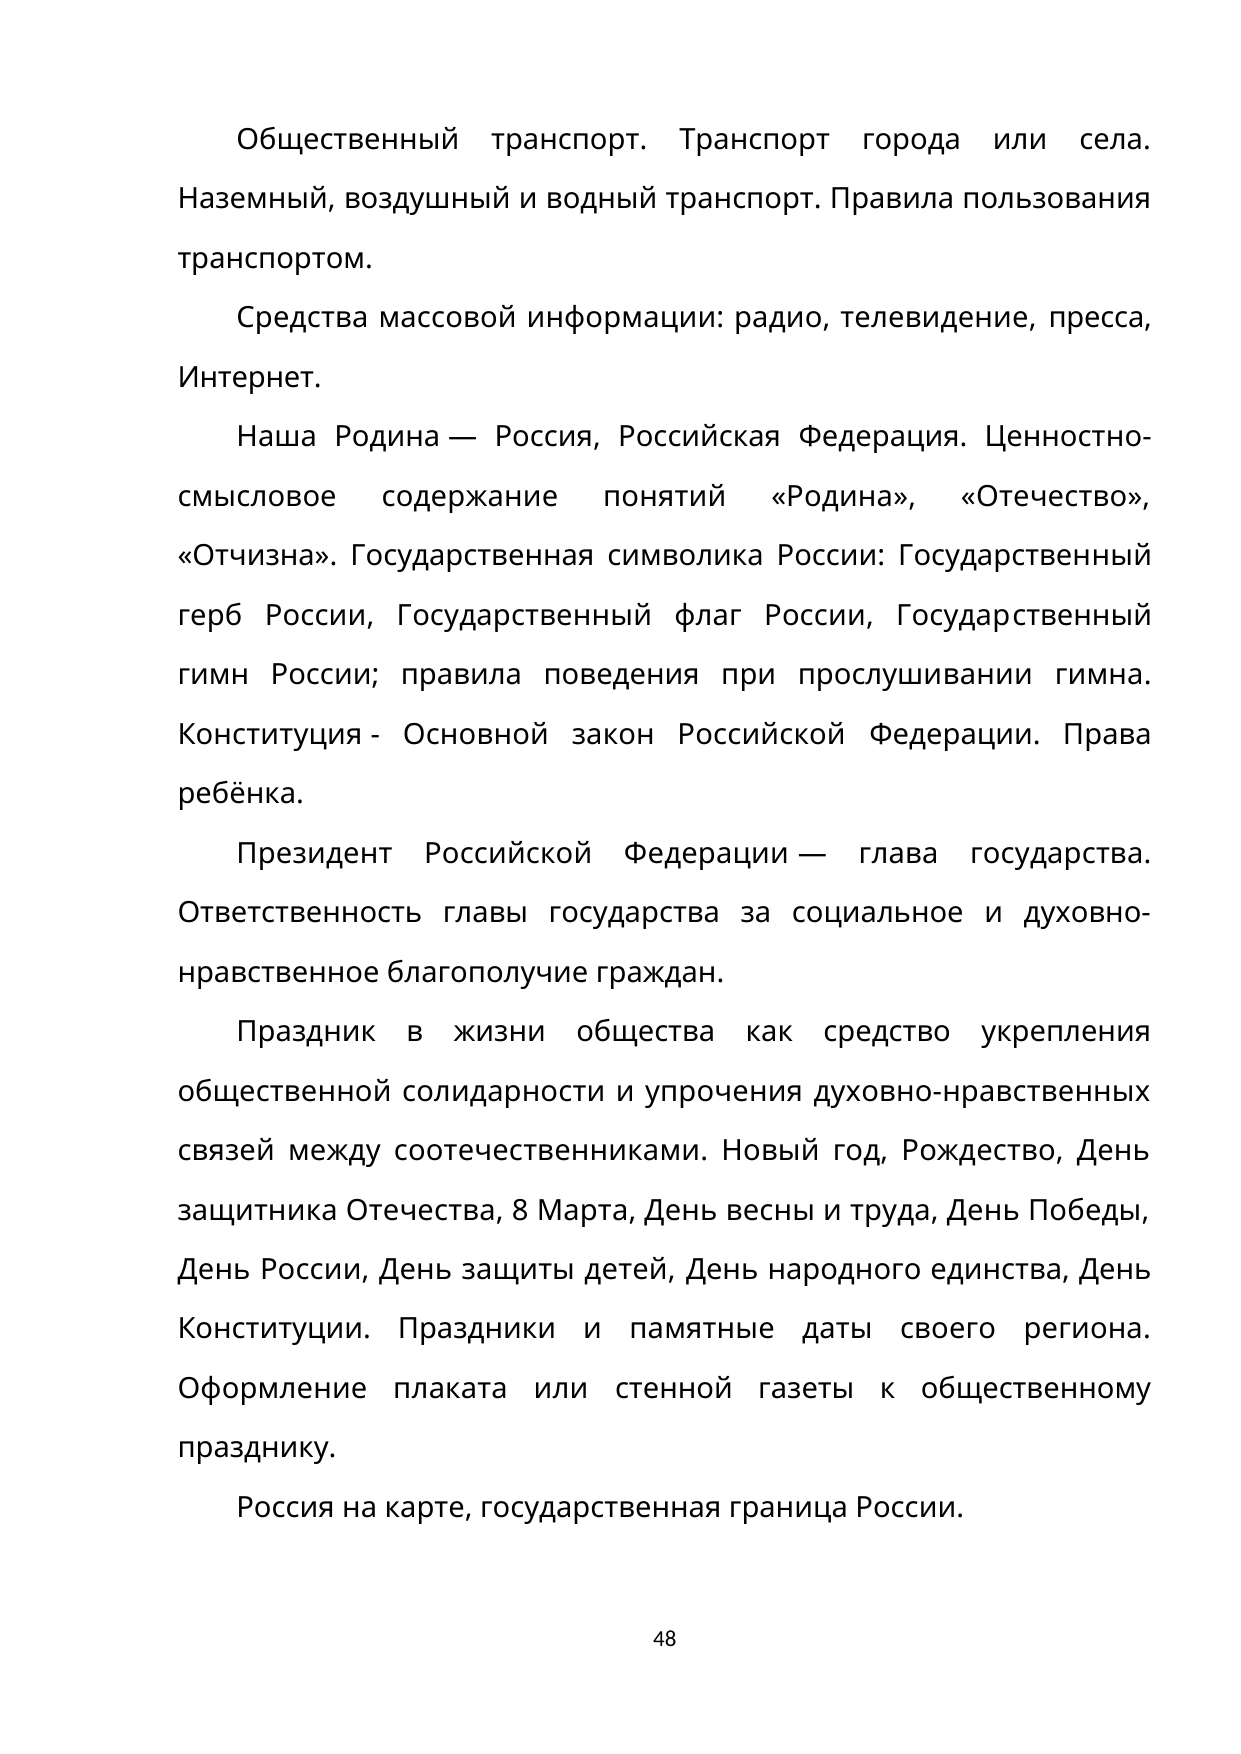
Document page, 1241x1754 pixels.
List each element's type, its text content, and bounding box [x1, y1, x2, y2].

text Средства массовой информации: радио, телевидение, пресса, Интернет. [177, 297, 1152, 396]
text Президент Российской Федерации — глава государства. Ответственность главы государства за социальное и духовно-нравственное благополучие граждан. [177, 832, 1152, 991]
text Праздник в жизни общества как средство укрепления общественной солидарности и упрочения духовно-нравственных связей между соотечественниками. Новый год, Рождество, День защитника Отечества, 8 Марта, День весны и труда, День Победы, День России, День защиты детей, День народного единства, День Конституции. Праздники и памятные даты своего региона. Оформление плаката или стенной газеты к общественному празднику. [177, 1010, 1152, 1466]
text Общественный транспорт. Транспорт города или села. Наземный, воздушный и водный транспорт. Правила пользования транспортом. [177, 118, 1152, 277]
text Наша Родина — Россия, Российская Федерация. Ценностно-смысловое содержание понятий «Родина», «Отечество», «Отчизна». Государственная символика России: Государственный герб России, Государственный флаг России, Государственный гимн России; правила поведения при прослушивании гимна. Конституция - Основной закон Российской Федерации. Права ребёнка. [177, 416, 1152, 812]
text Россия на карте, государственная граница России. [177, 1486, 1152, 1526]
